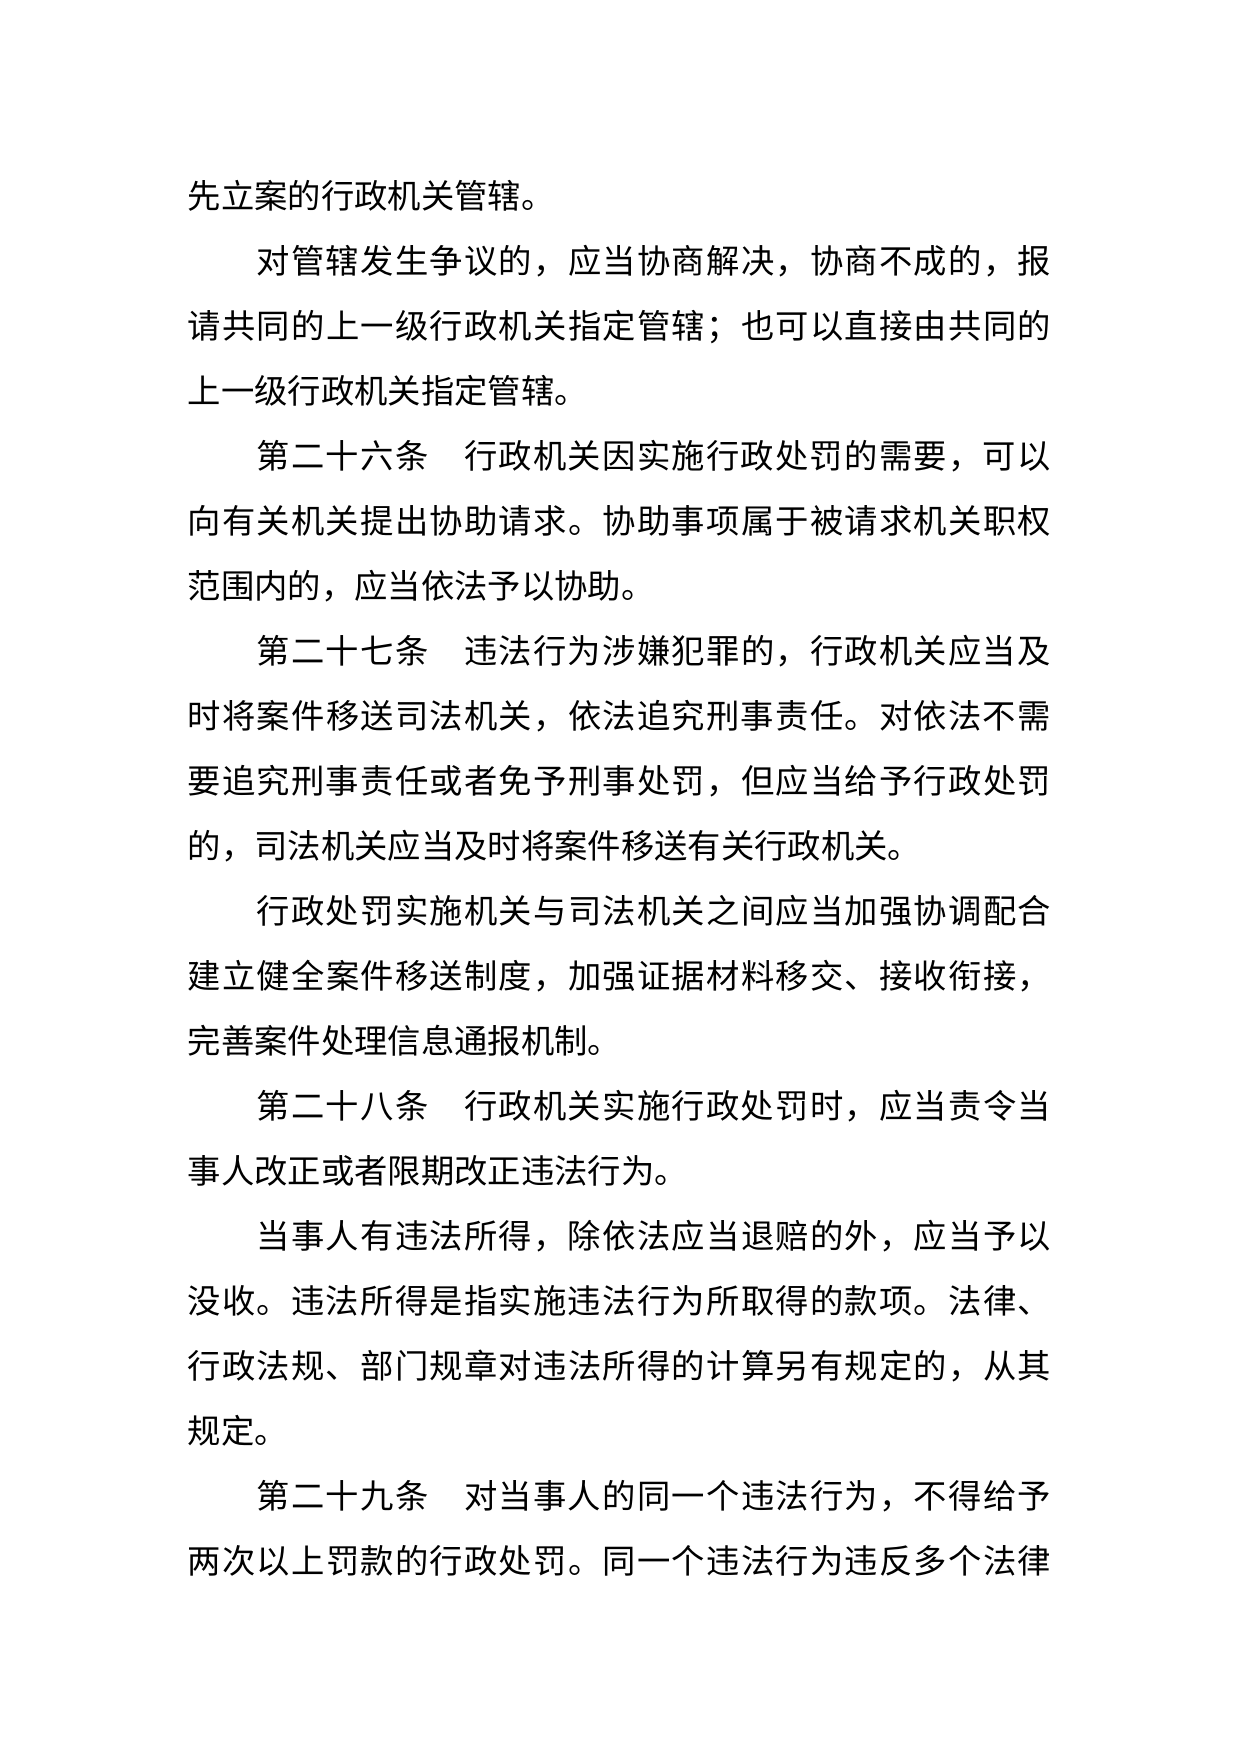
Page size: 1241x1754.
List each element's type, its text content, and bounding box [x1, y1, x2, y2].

text 第二十八条 行政机关实施行政处罚时，应当责令当事人改正或者限期改正违法行为。 [187, 1072, 1053, 1202]
text 对管辖发生争议的，应当协商解决，协商不成的，报请共同的上一级行政机关指定管辖；也可以直接由共同的上一级行政机关指定管辖。 [187, 227, 1053, 422]
text 行政处罚实施机关与司法机关之间应当加强协调配合，建立健全案件移送制度，加强证据材料移交、接收衔接，完善案件处理信息通报机制。 [187, 877, 1053, 1072]
text 当事人有违法所得，除依法应当退赔的外，应当予以没收。违法所得是指实施违法行为所取得的款项。法律、行政法规、部门规章对违法所得的计算另有规定的，从其规定。 [187, 1202, 1053, 1462]
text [187, 162, 1053, 227]
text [187, 1462, 1053, 1592]
text 第二十六条 行政机关因实施行政处罚的需要，可以向有关机关提出协助请求。协助事项属于被请求机关职权范围内的，应当依法予以协助。 [187, 422, 1053, 617]
text 第二十七条 违法行为涉嫌犯罪的，行政机关应当及时将案件移送司法机关，依法追究刑事责任。对依法不需要追究刑事责任或者免予刑事处罚，但应当给予行政处罚的，司法机关应当及时将案件移送有关行政机关。 [187, 617, 1053, 877]
